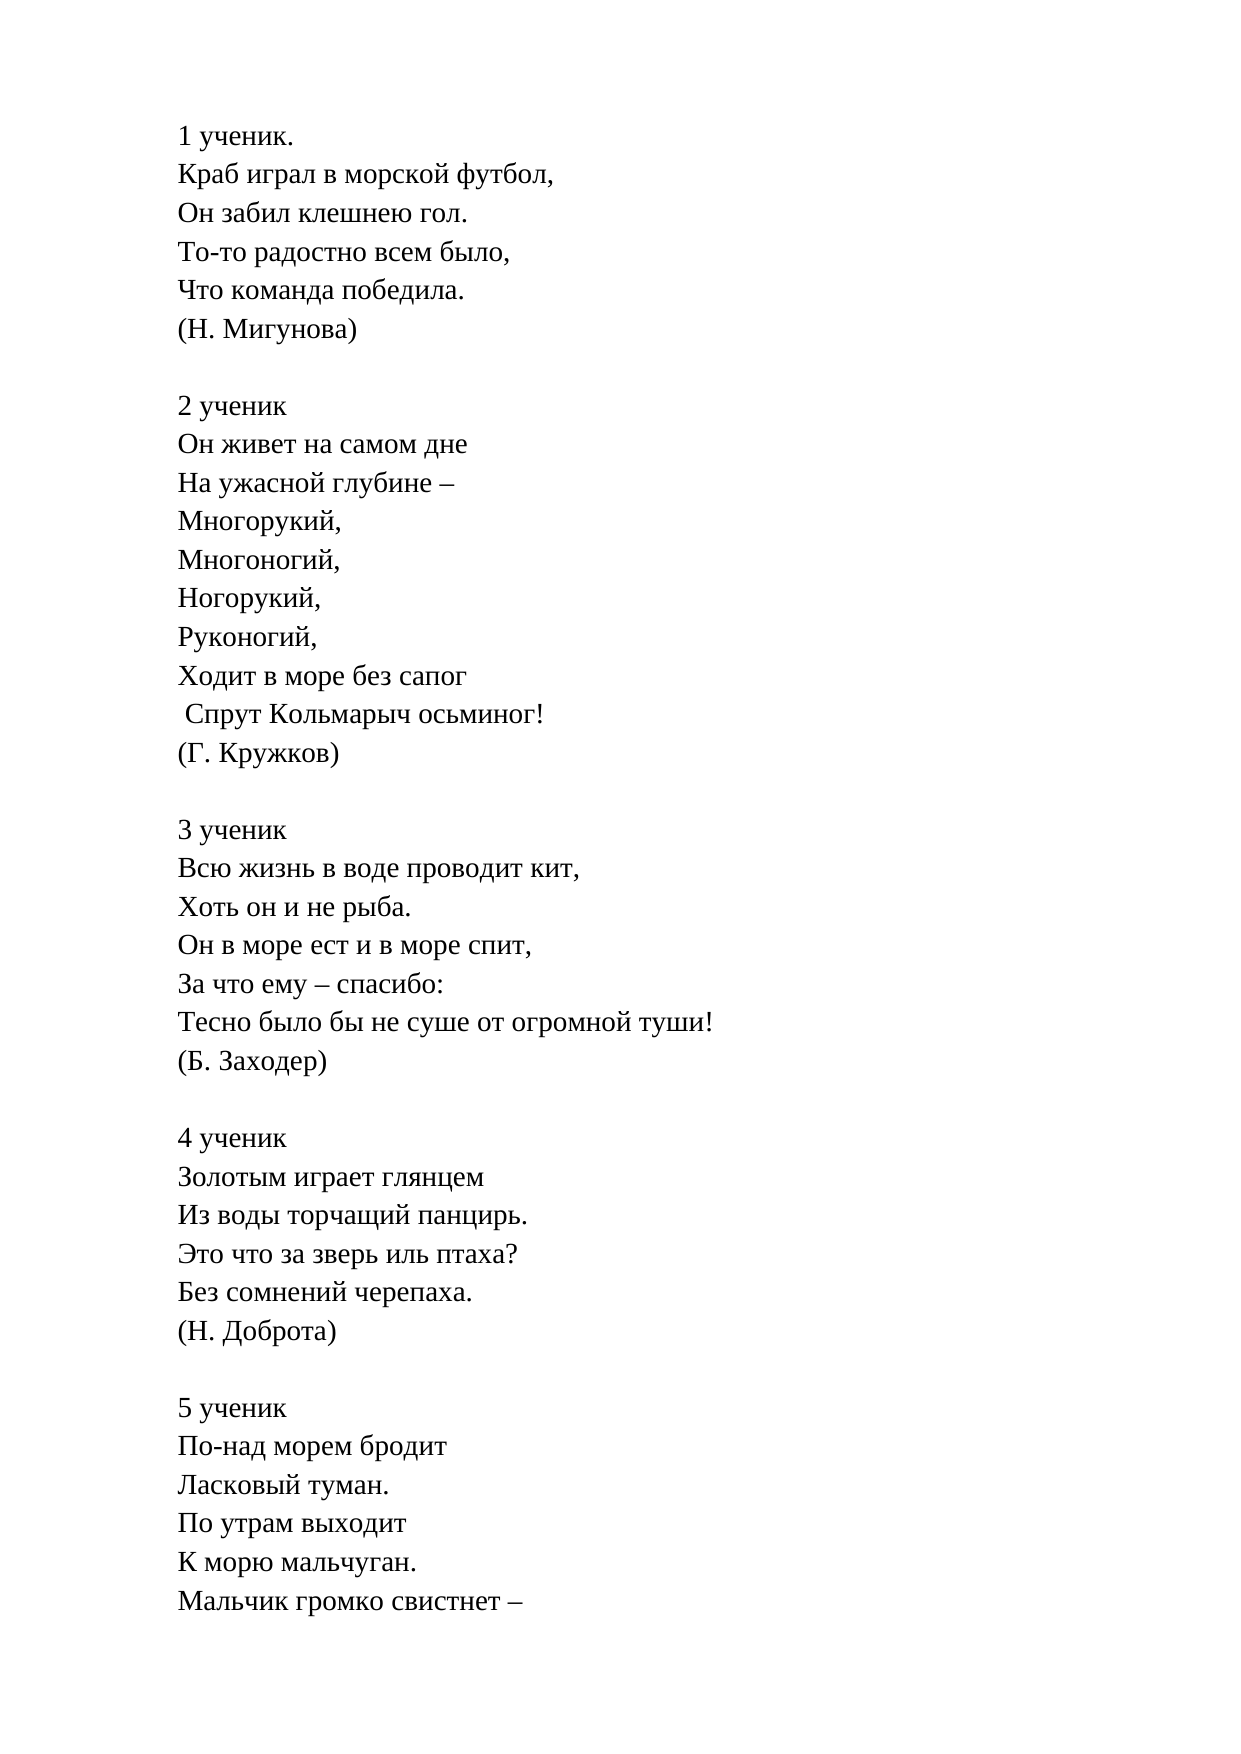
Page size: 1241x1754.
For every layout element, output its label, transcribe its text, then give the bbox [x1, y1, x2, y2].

text Ласковый туман. [177, 1467, 1152, 1501]
text По-над морем бродит [177, 1428, 1152, 1462]
text Многорукий, [177, 503, 1152, 537]
text Из воды торчащий панцирь. [177, 1197, 1152, 1231]
text Хоть он и не рыба. [177, 889, 1152, 922]
text Ходит в море без сапог [177, 658, 1152, 691]
text Ногорукий, [177, 581, 1152, 614]
text То-то радостно всем было, [177, 234, 1152, 267]
text За что ему – спасибо: [177, 966, 1152, 999]
text Без сомнений черепаха. [177, 1274, 1152, 1308]
text Мальчик громко свистнет – [177, 1583, 1152, 1616]
text 1 ученик. [177, 118, 1152, 152]
text (Н. Доброта) [177, 1313, 1152, 1346]
text На ужасной глубине – [177, 465, 1152, 498]
text Тесно было бы не суше от огромной туши! [177, 1004, 1152, 1038]
text Это что за зверь иль птаха? [177, 1236, 1152, 1269]
text (Н. Мигунова) [177, 311, 1152, 344]
text 3 ученик [177, 812, 1152, 845]
text Многоногий, [177, 542, 1152, 576]
text Краб играл в морской футбол, [177, 157, 1152, 190]
text Он забил клешнею гол. [177, 195, 1152, 229]
text Он в море ест и в море спит, [177, 927, 1152, 961]
text Что команда победила. [177, 272, 1152, 306]
text 2 ученик [177, 388, 1152, 421]
text Спрут Кольмарыч осьминог! [177, 696, 1152, 730]
text (Г. Кружков) [177, 735, 1152, 768]
text (Б. Заходер) [177, 1043, 1152, 1077]
text Всю жизнь в воде проводит кит, [177, 850, 1152, 884]
text К морю мальчуган. [177, 1544, 1152, 1578]
text 5 ученик [177, 1390, 1152, 1423]
text 4 ученик [177, 1120, 1152, 1154]
text Золотым играет глянцем [177, 1159, 1152, 1192]
text Он живет на самом дне [177, 426, 1152, 460]
text Руконогий, [177, 619, 1152, 653]
text По утрам выходит [177, 1506, 1152, 1539]
